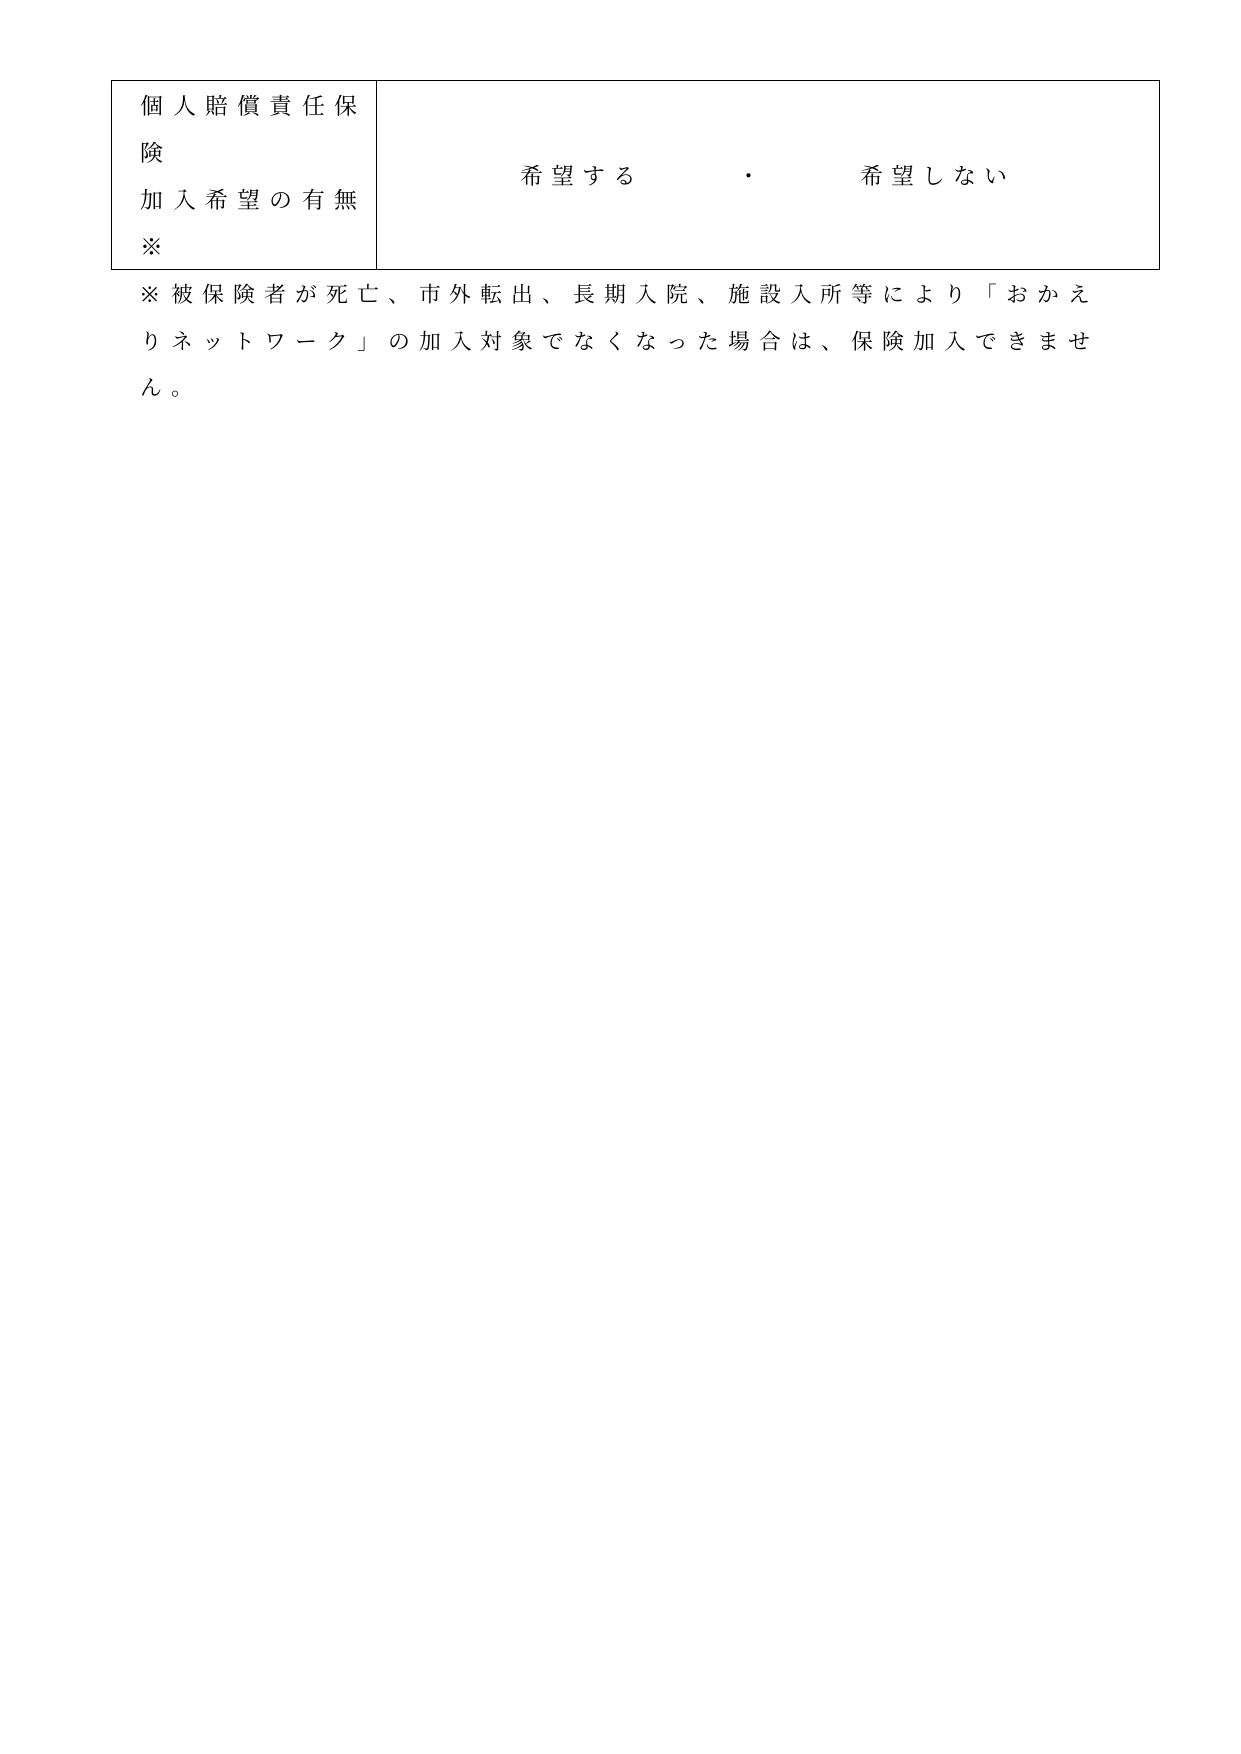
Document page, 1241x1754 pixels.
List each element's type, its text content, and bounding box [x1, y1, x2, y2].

text ※被保険者が死亡、市外転出、長期入院、施設入所等により「おかえりネットワーク」の加入対象でなくなった場合は、保険加入できません。 [141, 270, 1099, 410]
table_header 個人賠償責任保険 加入希望の有無※ [112, 81, 376, 268]
table_header 希望する ・ 希望しない [377, 81, 1159, 268]
